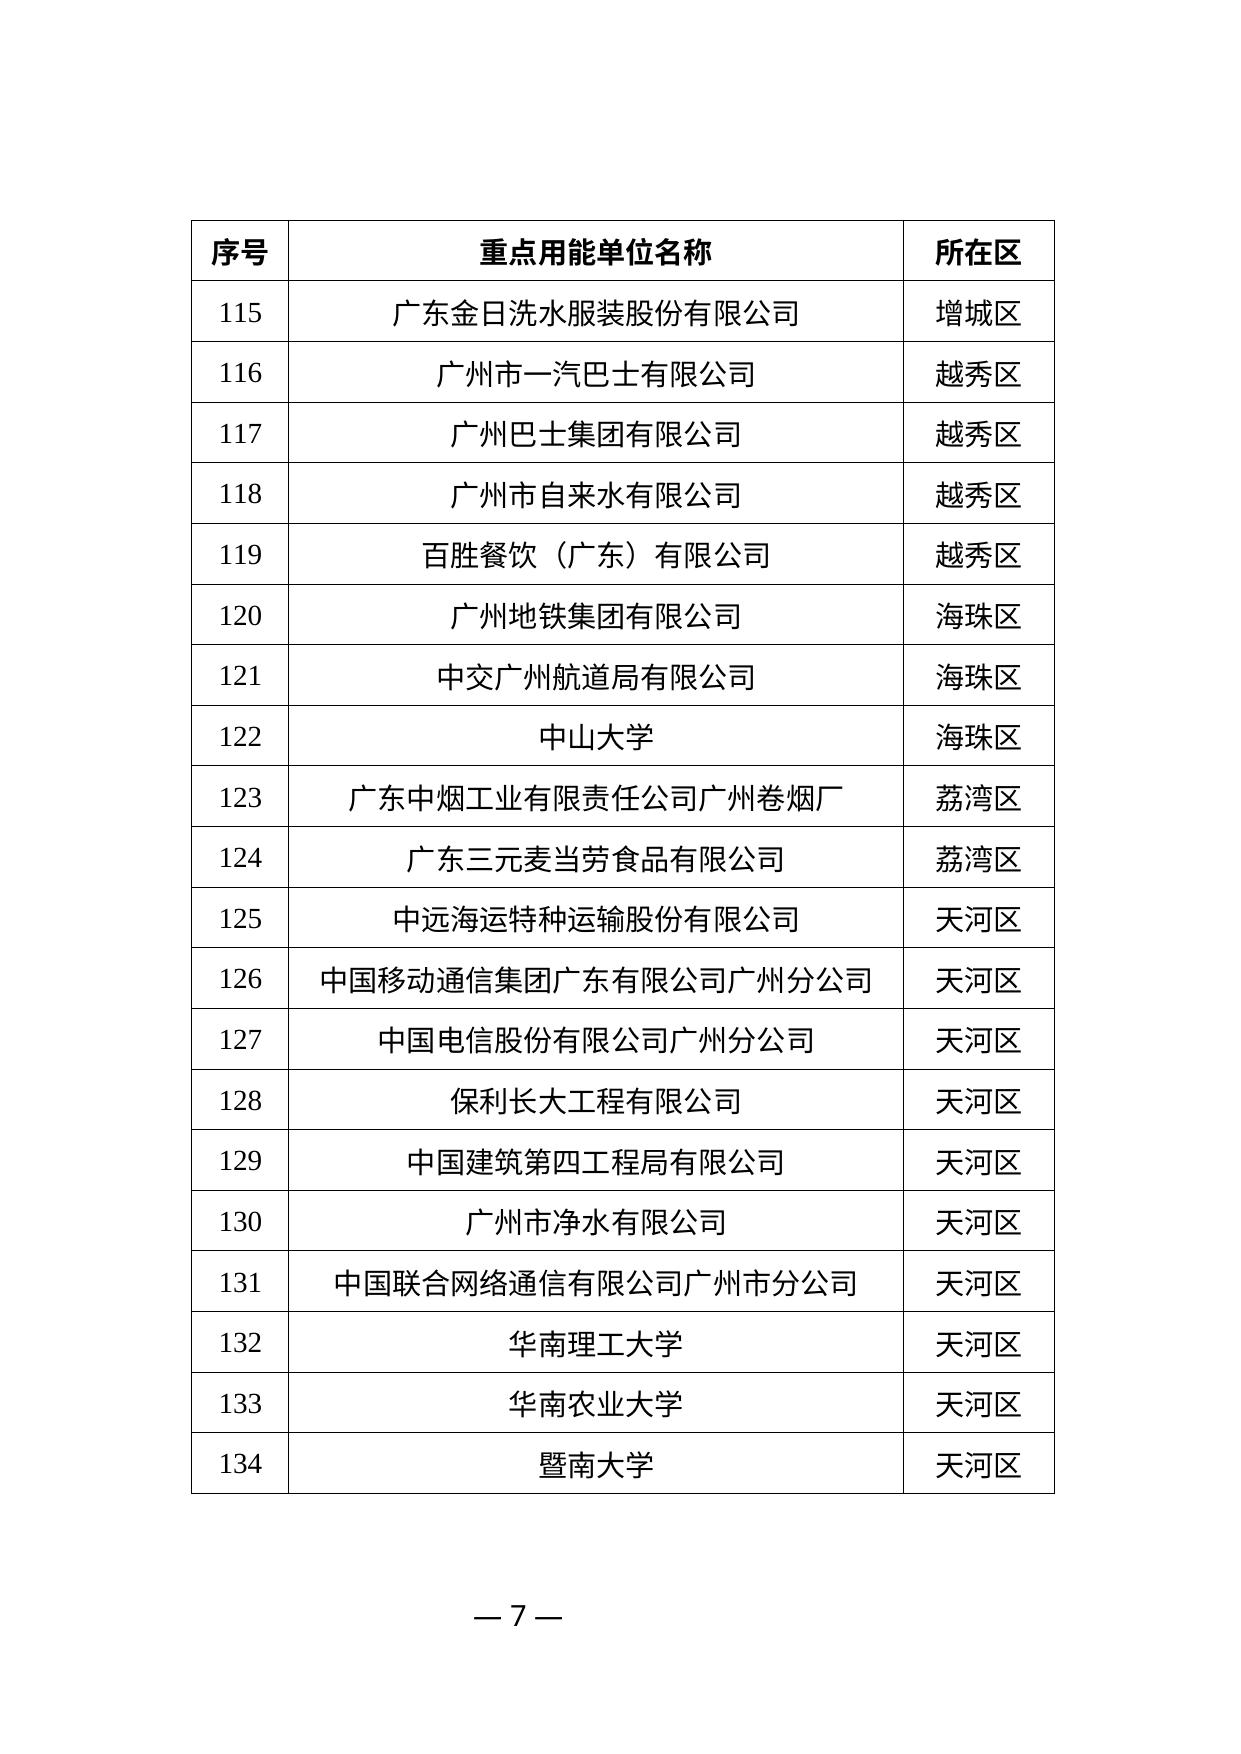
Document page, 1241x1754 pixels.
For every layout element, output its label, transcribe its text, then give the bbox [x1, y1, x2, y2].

table_cell 122 [192, 706, 288, 765]
table_cell 131 [192, 1251, 288, 1311]
table_cell 海珠区 [904, 706, 1054, 765]
table_cell 天河区 [904, 948, 1054, 1008]
table_cell 中远海运特种运输股份有限公司 [289, 888, 903, 947]
table_cell 暨南大学 [289, 1433, 903, 1493]
table_cell 132 [192, 1312, 288, 1372]
table_cell 越秀区 [904, 342, 1054, 402]
table_header 所在区 [904, 221, 1054, 280]
table_cell 134 [192, 1433, 288, 1493]
table_cell 广州地铁集团有限公司 [289, 585, 903, 644]
table_cell 天河区 [904, 1251, 1054, 1311]
table_cell 128 [192, 1070, 288, 1129]
table_cell 百胜餐饮（广东）有限公司 [289, 524, 903, 583]
table_cell 中国建筑第四工程局有限公司 [289, 1130, 903, 1190]
table_cell 越秀区 [904, 524, 1054, 583]
table_cell 保利长大工程有限公司 [289, 1070, 903, 1129]
table_cell 天河区 [904, 1130, 1054, 1190]
table_cell 127 [192, 1009, 288, 1068]
table_cell 广东金日洗水服装股份有限公司 [289, 281, 903, 341]
table_cell 华南农业大学 [289, 1373, 903, 1432]
table_cell 中山大学 [289, 706, 903, 765]
table_cell 海珠区 [904, 645, 1054, 705]
table_cell 天河区 [904, 1433, 1054, 1493]
table_cell 华南理工大学 [289, 1312, 903, 1372]
table_header 重点用能单位名称 [289, 221, 903, 280]
table_cell 118 [192, 463, 288, 523]
table_cell 130 [192, 1191, 288, 1250]
table_cell 133 [192, 1373, 288, 1432]
table_cell 中国电信股份有限公司广州分公司 [289, 1009, 903, 1068]
table_cell 荔湾区 [904, 827, 1054, 887]
table_cell 增城区 [904, 281, 1054, 341]
table_cell 116 [192, 342, 288, 402]
table_cell 119 [192, 524, 288, 583]
table_cell 129 [192, 1130, 288, 1190]
table_cell 115 [192, 281, 288, 341]
table_cell 广东三元麦当劳食品有限公司 [289, 827, 903, 887]
table_cell 中国移动通信集团广东有限公司广州分公司 [289, 948, 903, 1008]
table_cell 天河区 [904, 1009, 1054, 1068]
table_cell 120 [192, 585, 288, 644]
table_cell 天河区 [904, 1070, 1054, 1129]
table_cell 广州市净水有限公司 [289, 1191, 903, 1250]
table_header 序号 [192, 221, 288, 280]
table_cell 天河区 [904, 1312, 1054, 1372]
table_cell 124 [192, 827, 288, 887]
table_cell 荔湾区 [904, 766, 1054, 826]
table_cell 天河区 [904, 1373, 1054, 1432]
table_cell 天河区 [904, 1191, 1054, 1250]
table_cell 123 [192, 766, 288, 826]
table_cell 海珠区 [904, 585, 1054, 644]
table_cell 广州巴士集团有限公司 [289, 403, 903, 462]
table_cell 天河区 [904, 888, 1054, 947]
table_cell 广州市一汽巴士有限公司 [289, 342, 903, 402]
table_cell 126 [192, 948, 288, 1008]
table_cell 越秀区 [904, 463, 1054, 523]
table_cell 广东中烟工业有限责任公司广州卷烟厂 [289, 766, 903, 826]
table_cell 广州市自来水有限公司 [289, 463, 903, 523]
table_cell 越秀区 [904, 403, 1054, 462]
table_cell 中交广州航道局有限公司 [289, 645, 903, 705]
table_cell 中国联合网络通信有限公司广州市分公司 [289, 1251, 903, 1311]
table_cell 117 [192, 403, 288, 462]
table_cell 121 [192, 645, 288, 705]
table_cell 125 [192, 888, 288, 947]
